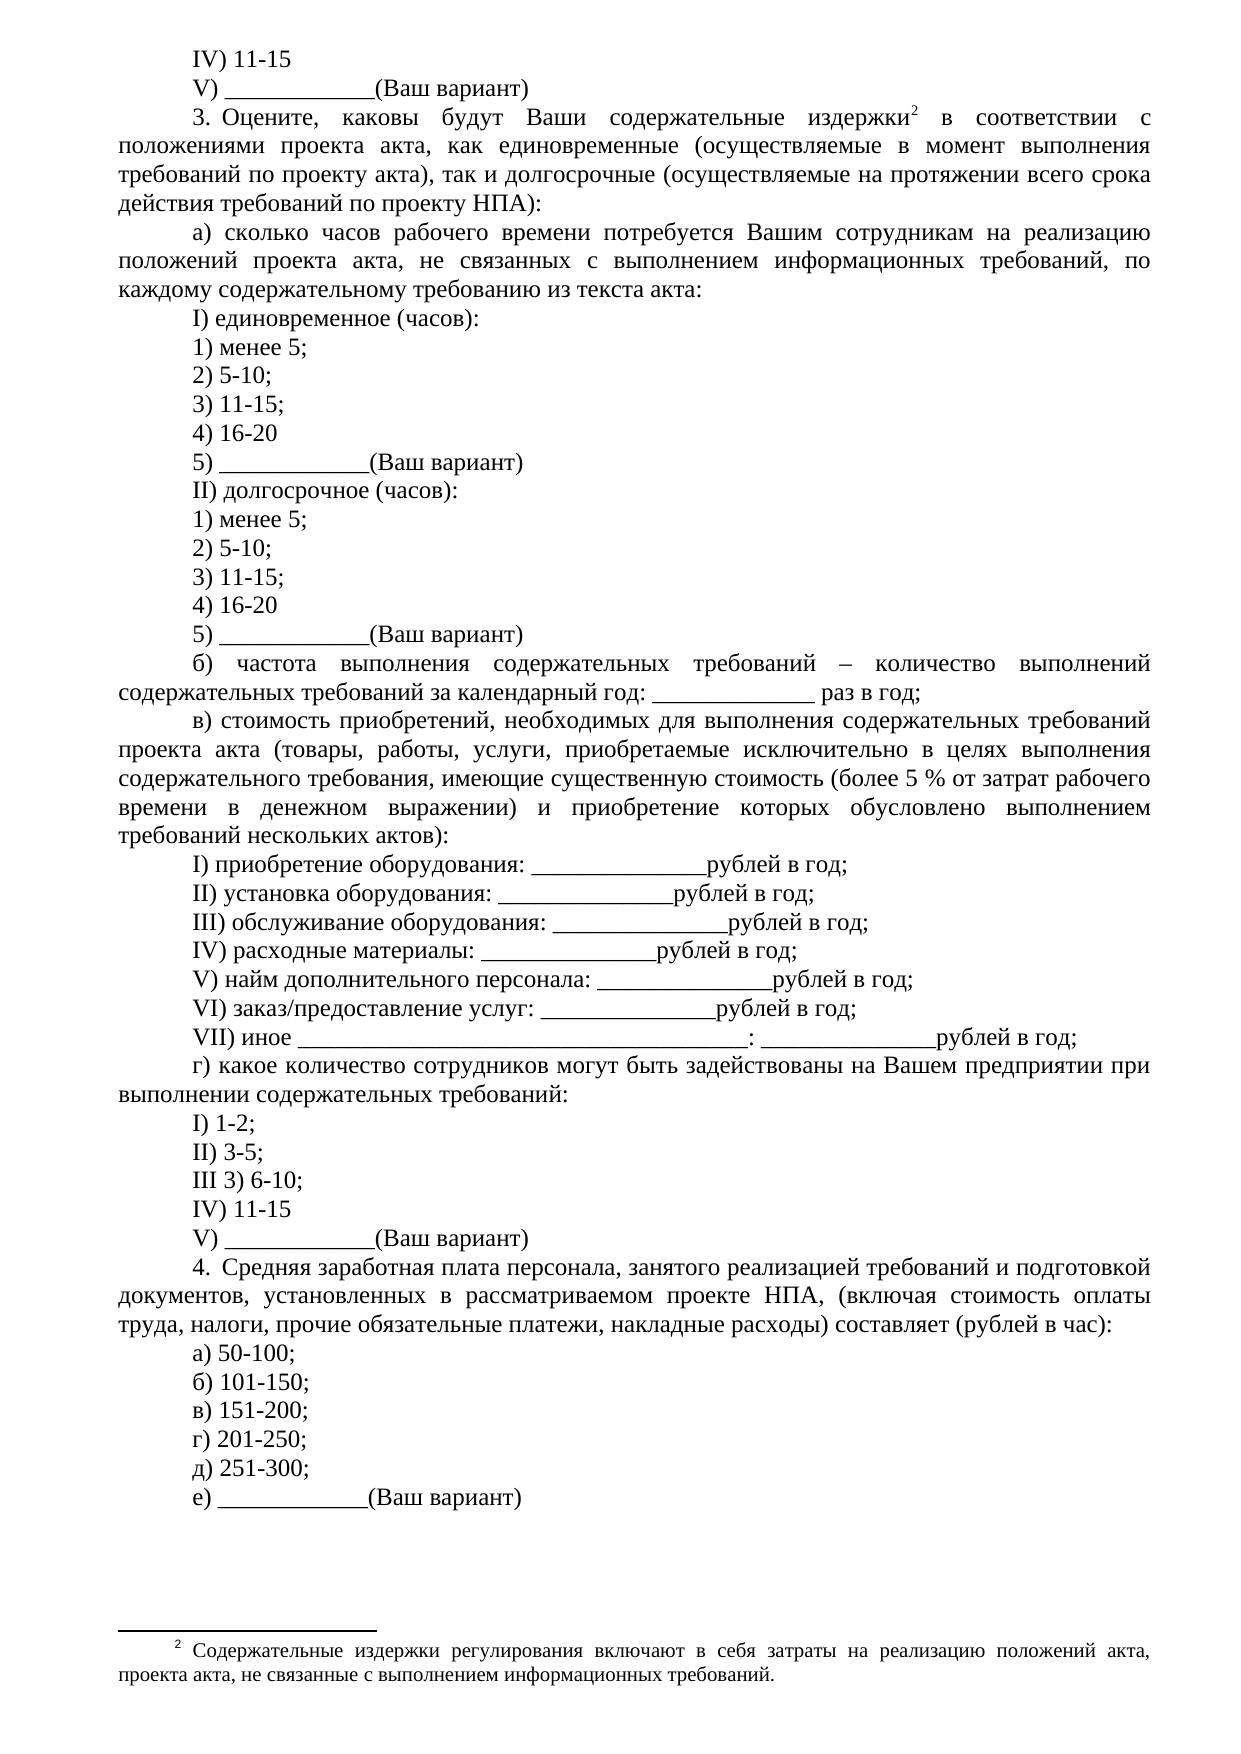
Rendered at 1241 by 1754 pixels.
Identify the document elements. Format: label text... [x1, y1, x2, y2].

text 3) 11-15; [192, 562, 1152, 591]
list Оцените, каковы будут Ваши содержательные издержки в соответствии с положениями проекта акта, как единовременные (осуществляемые в момент выполнения требований по проекту акта), так и долгосрочные (осуществляемые на протяжении всего срока действия требований по проекту НПА): [118, 102, 1152, 217]
text в) 151-200; [192, 1396, 1152, 1424]
text 1) менее 5; [192, 504, 1152, 533]
text V) ____________(Ваш вариант) [192, 1223, 1152, 1252]
list Средняя заработная плата персонала, занятого реализацией требований и подготовкой документов, установленных в рассматриваемом проекте НПА, (включая стоимость оплаты труда, налоги, прочие обязательные платежи, накладные расходы) составляет (рублей в час): [118, 1252, 1152, 1338]
text 5) ____________(Ваш вариант) [192, 447, 1152, 476]
text 2) 5-10; [192, 533, 1152, 562]
text в) стоимость приобретений, необходимых для выполнения содержательных требований проекта акта (товары, работы, услуги, приобретаемые исключительно в целях выполнения содержательного требования, имеющие существенную стоимость (более 5 % от затрат рабочего времени в денежном выражении) и приобретение которых обусловлено выполнением требований нескольких актов): [118, 706, 1152, 849]
text г) 201-250; [192, 1424, 1152, 1453]
text а) 50-100; [192, 1338, 1152, 1367]
text е) ____________(Ваш вариант) [192, 1482, 1152, 1511]
text III 3) 6-10; [192, 1166, 1152, 1194]
text 1) менее 5; [192, 332, 1152, 361]
text III) обслуживание оборудования: ______________рублей в год; [192, 907, 1152, 936]
text V) найм дополнительного персонала: ______________рублей в год; [192, 964, 1152, 993]
text а) сколько часов рабочего времени потребуется Вашим сотрудникам на реализацию положений проекта акта, не связанных с выполнением информационных требований, по каждому содержательному требованию из текста акта: [118, 217, 1152, 303]
text IV) 11-15 [192, 44, 1152, 73]
text 3) 11-15; [192, 389, 1152, 418]
text г) какое количество сотрудников могут быть задействованы на Вашем предприятии при выполнении содержательных требований: [118, 1051, 1152, 1108]
text VI) заказ/предоставление услуг: ______________рублей в год; [192, 993, 1152, 1022]
text V) ____________(Ваш вариант) [192, 73, 1152, 102]
text I) единовременное (часов): [192, 303, 1152, 332]
text IV) расходные материалы: ______________рублей в год; [192, 936, 1152, 964]
text б) 101-150; [192, 1367, 1152, 1396]
text б) частота выполнения содержательных требований – количество выполнений содержательных требований за календарный год: _____________ раз в год; [118, 648, 1152, 706]
text 2) 5-10; [192, 361, 1152, 389]
text 4) 16-20 [192, 418, 1152, 447]
text VII) иное ____________________________________: ______________рублей в год; [192, 1022, 1152, 1051]
text 5) ____________(Ваш вариант) [192, 619, 1152, 648]
text 4) 16-20 [192, 591, 1152, 619]
text I) приобретение оборудования: ______________рублей в год; [192, 849, 1152, 878]
text I) 1-2; [192, 1108, 1152, 1137]
text II) установка оборудования: ______________рублей в год; [192, 878, 1152, 907]
text IV) 11-15 [192, 1194, 1152, 1223]
text II) 3-5; [192, 1137, 1152, 1166]
text II) долгосрочное (часов): [192, 476, 1152, 504]
text д) 251-300; [192, 1453, 1152, 1482]
